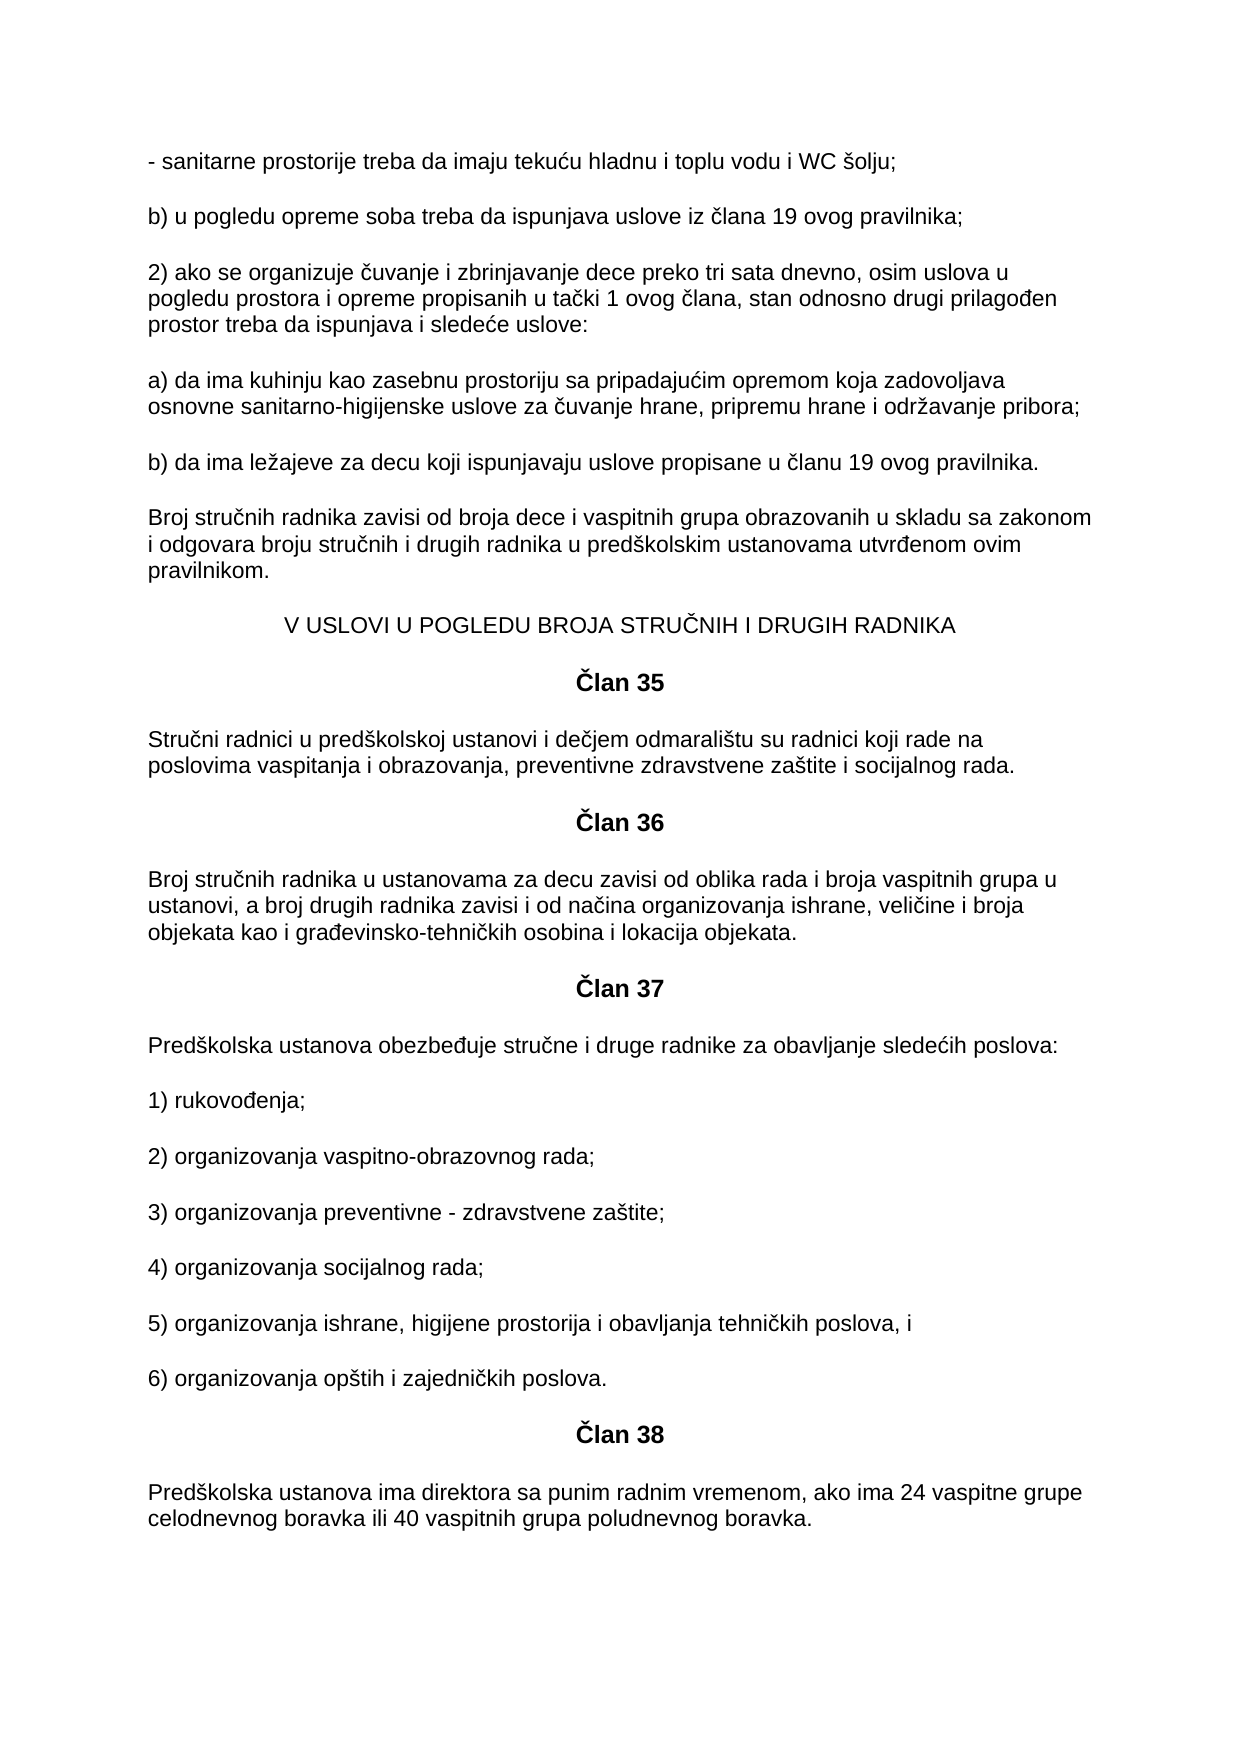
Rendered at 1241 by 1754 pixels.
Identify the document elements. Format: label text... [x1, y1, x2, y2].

text Broj stručnih radnika zavisi od broja dece i vaspitnih grupa obrazovanih u skladu sa zakonom i odgovara broju stručnih i drugih radnika u predškolskim ustanovama utvrđenom ovim pravilnikom. [148, 504, 1093, 583]
text 2) organizovanja vaspitno-obrazovnog rada; [148, 1143, 1093, 1169]
text Predškolska ustanova ima direktora sa punim radnim vremenom, ako ima 24 vaspitne grupe celodnevnog boravka ili 40 vaspitnih grupa poludnevnog boravka. [148, 1478, 1093, 1531]
text 6) organizovanja opštih i zajedničkih poslova. [148, 1365, 1093, 1391]
text 2) ako se organizuje čuvanje i zbrinjavanje dece preko tri sata dnevno, osim uslova u pogledu prostora i opreme propisanih u tački 1 ovog člana, stan odnosno drugi prilagođen prostor treba da ispunjava i sledeće uslove: [148, 259, 1093, 338]
text 3) organizovanja preventivne - zdravstvene zaštite; [148, 1198, 1093, 1225]
text 4) organizovanja socijalnog rada; [148, 1254, 1093, 1280]
text Član 38 [148, 1421, 1093, 1449]
text Predškolska ustanova obezbeđuje stručne i druge radnike za obavljanje sledećih poslova: [148, 1032, 1093, 1058]
text Stručni radnici u predškolskoj ustanovi i dečjem odmaralištu su radnici koji rade na poslovima vaspitanja i obrazovanja, preventivne zdravstvene zaštite i socijalnog rada. [148, 726, 1093, 779]
text - sanitarne prostorije treba da imaju tekuću hladnu i toplu vodu i WC šolju; [148, 148, 1093, 174]
text V USLOVI U POGLEDU BROJA STRUČNIH I DRUGIH RADNIKA [148, 612, 1093, 639]
text Član 37 [148, 974, 1093, 1003]
text a) da ima kuhinju kao zasebnu prostoriju sa pripadajućim opremom koja zadovoljava osnovne sanitarno-higijenske uslove za čuvanje hrane, pripremu hrane i održavanje pribora; [148, 367, 1093, 419]
text Član 35 [148, 668, 1093, 697]
text b) u pogledu opreme soba treba da ispunjava uslove iz člana 19 ovog pravilnika; [148, 203, 1093, 229]
text Član 36 [148, 808, 1093, 837]
text 5) organizovanja ishrane, higijene prostorija i obavljanja tehničkih poslova, i [148, 1309, 1093, 1336]
text Broj stručnih radnika u ustanovama za decu zavisi od oblika rada i broja vaspitnih grupa u ustanovi, a broj drugih radnika zavisi i od načina organizovanja ishrane, veličine i broja objekata kao i građevinsko-tehničkih osobina i lokacija objekata. [148, 866, 1093, 945]
text b) da ima ležajeve za decu koji ispunjavaju uslove propisane u članu 19 ovog pravilnika. [148, 449, 1093, 475]
text 1) rukovođenja; [148, 1087, 1093, 1114]
